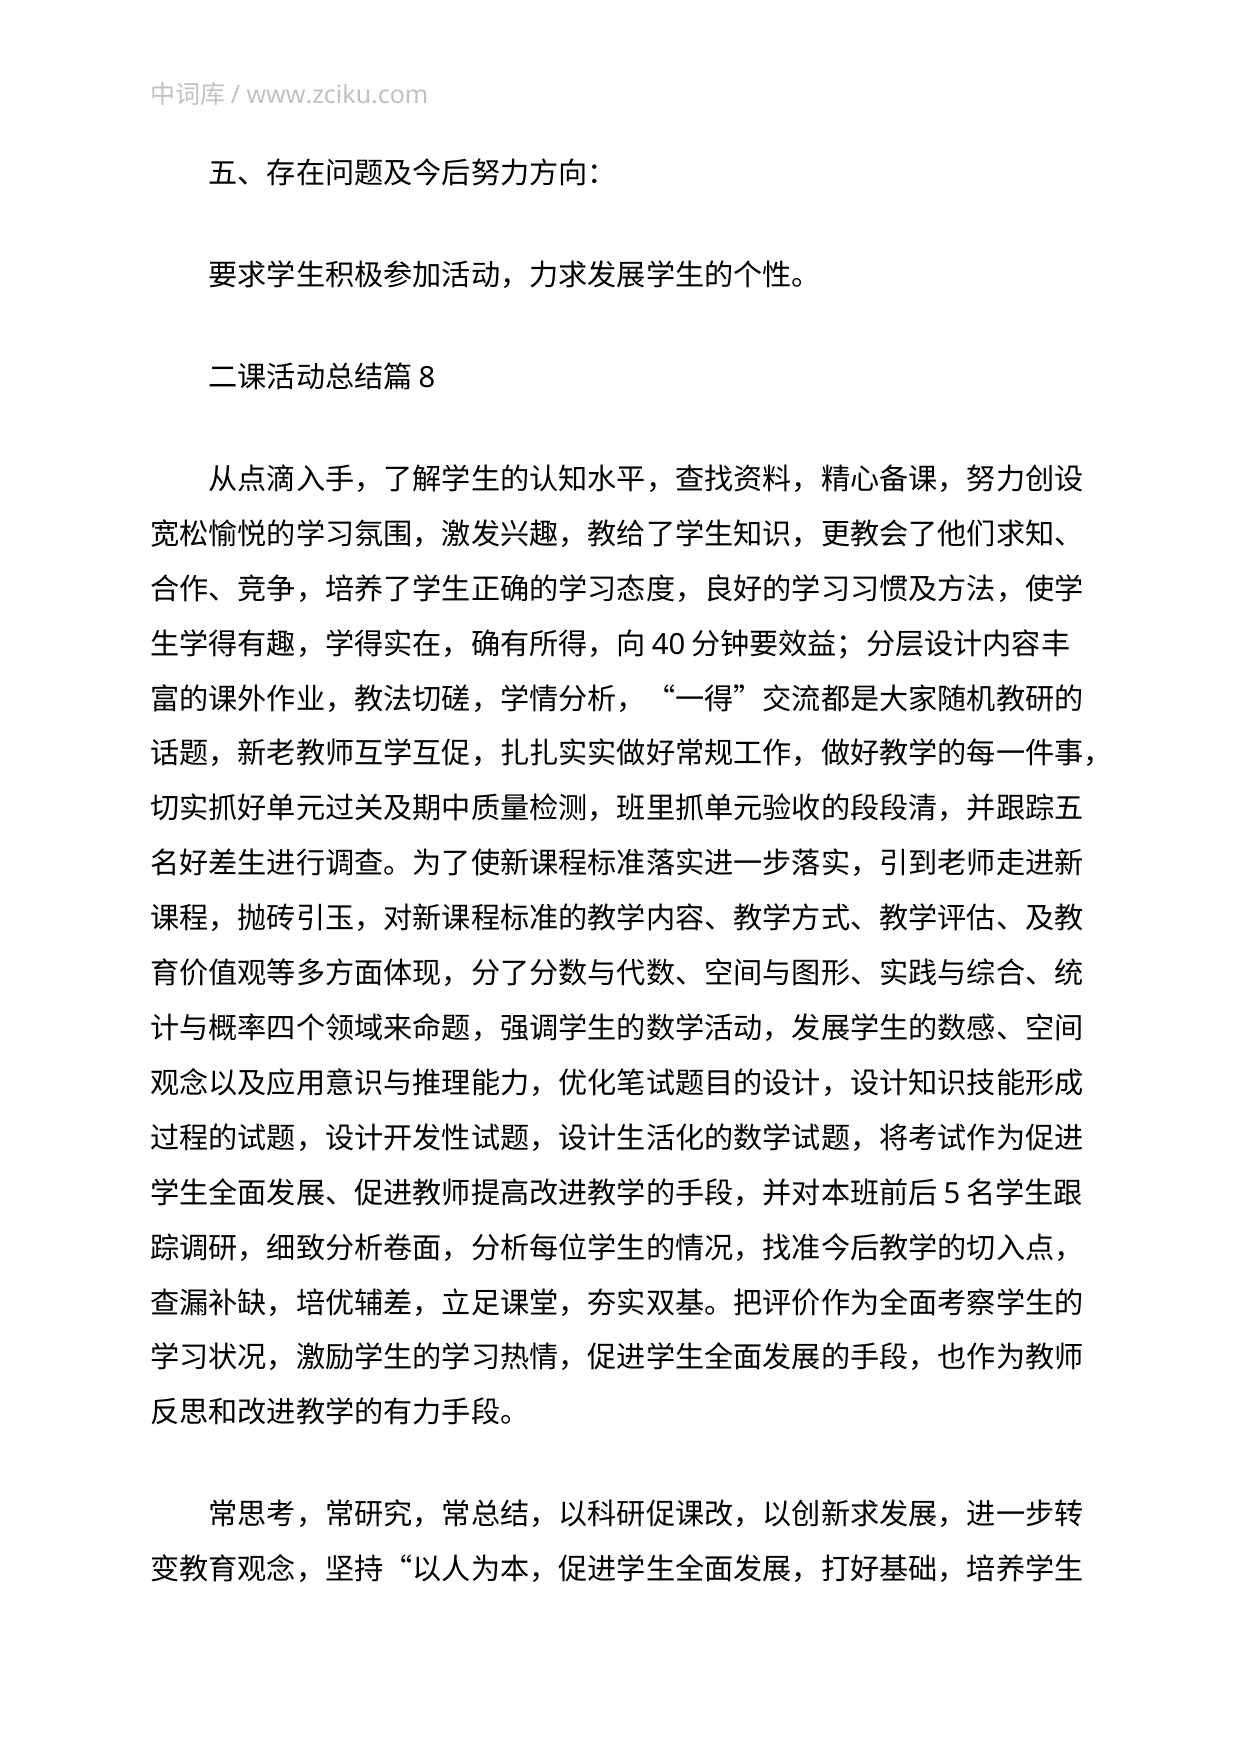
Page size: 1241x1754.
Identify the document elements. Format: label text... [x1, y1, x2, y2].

text 五、存在问题及今后努力方向： [150, 150, 1090, 192]
text 要求学生积极参加活动，力求发展学生的个性。 [150, 252, 1090, 294]
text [150, 1491, 1090, 1588]
text 从点滴入手，了解学生的认知水平，查找资料，精心备课，努力创设宽松愉悦的学习氛围，激发兴趣，教给了学生知识，更教会了他们求知、合作、竞争，培养了学生正确的学习态度，良好的学习习惯及方法，使学生学得有趣，学得实在，确有所得，向40分钟要效益；分层设计内容丰富的课外作业，教法切磋，学情分析，“一得”交流都是大家随机教研的话题，新老教师互学互促，扎扎实实做好常规工作，做好教学的每一件事，切实抓好单元过关及期中质量检测，班里抓单元验收的段段清，并跟踪五名好差生进行调查。为了使新课程标准落实进一步落实，引到老师走进新课程，抛砖引玉，对新课程标准的教学内容、教学方式、教学评估、及教育价值观等多方面体现，分了分数与代数、空间与图形、实践与综合、统计与概率四个领域来命题，强调学生的数学活动，发展学生的数感、空间观念以及应用意识与推理能力，优化笔试题目的设计，设计知识技能形成过程的试题，设计开发性试题，设计生活化的数学试题，将考试作为促进学生全面发展、促进教师提高改进教学的手段，并对本班前后5名学生跟踪调研，细致分析卷面，分析每位学生的情况，找准今后教学的切入点，查漏补缺，培优辅差，立足课堂，夯实双基。把评价作为全面考察学生的学习状况，激励学生的学习热情，促进学生全面发展的手段，也作为教师反思和改进教学的有力手段。 [150, 456, 1090, 1431]
text 二课活动总结篇8 [150, 353, 1090, 396]
